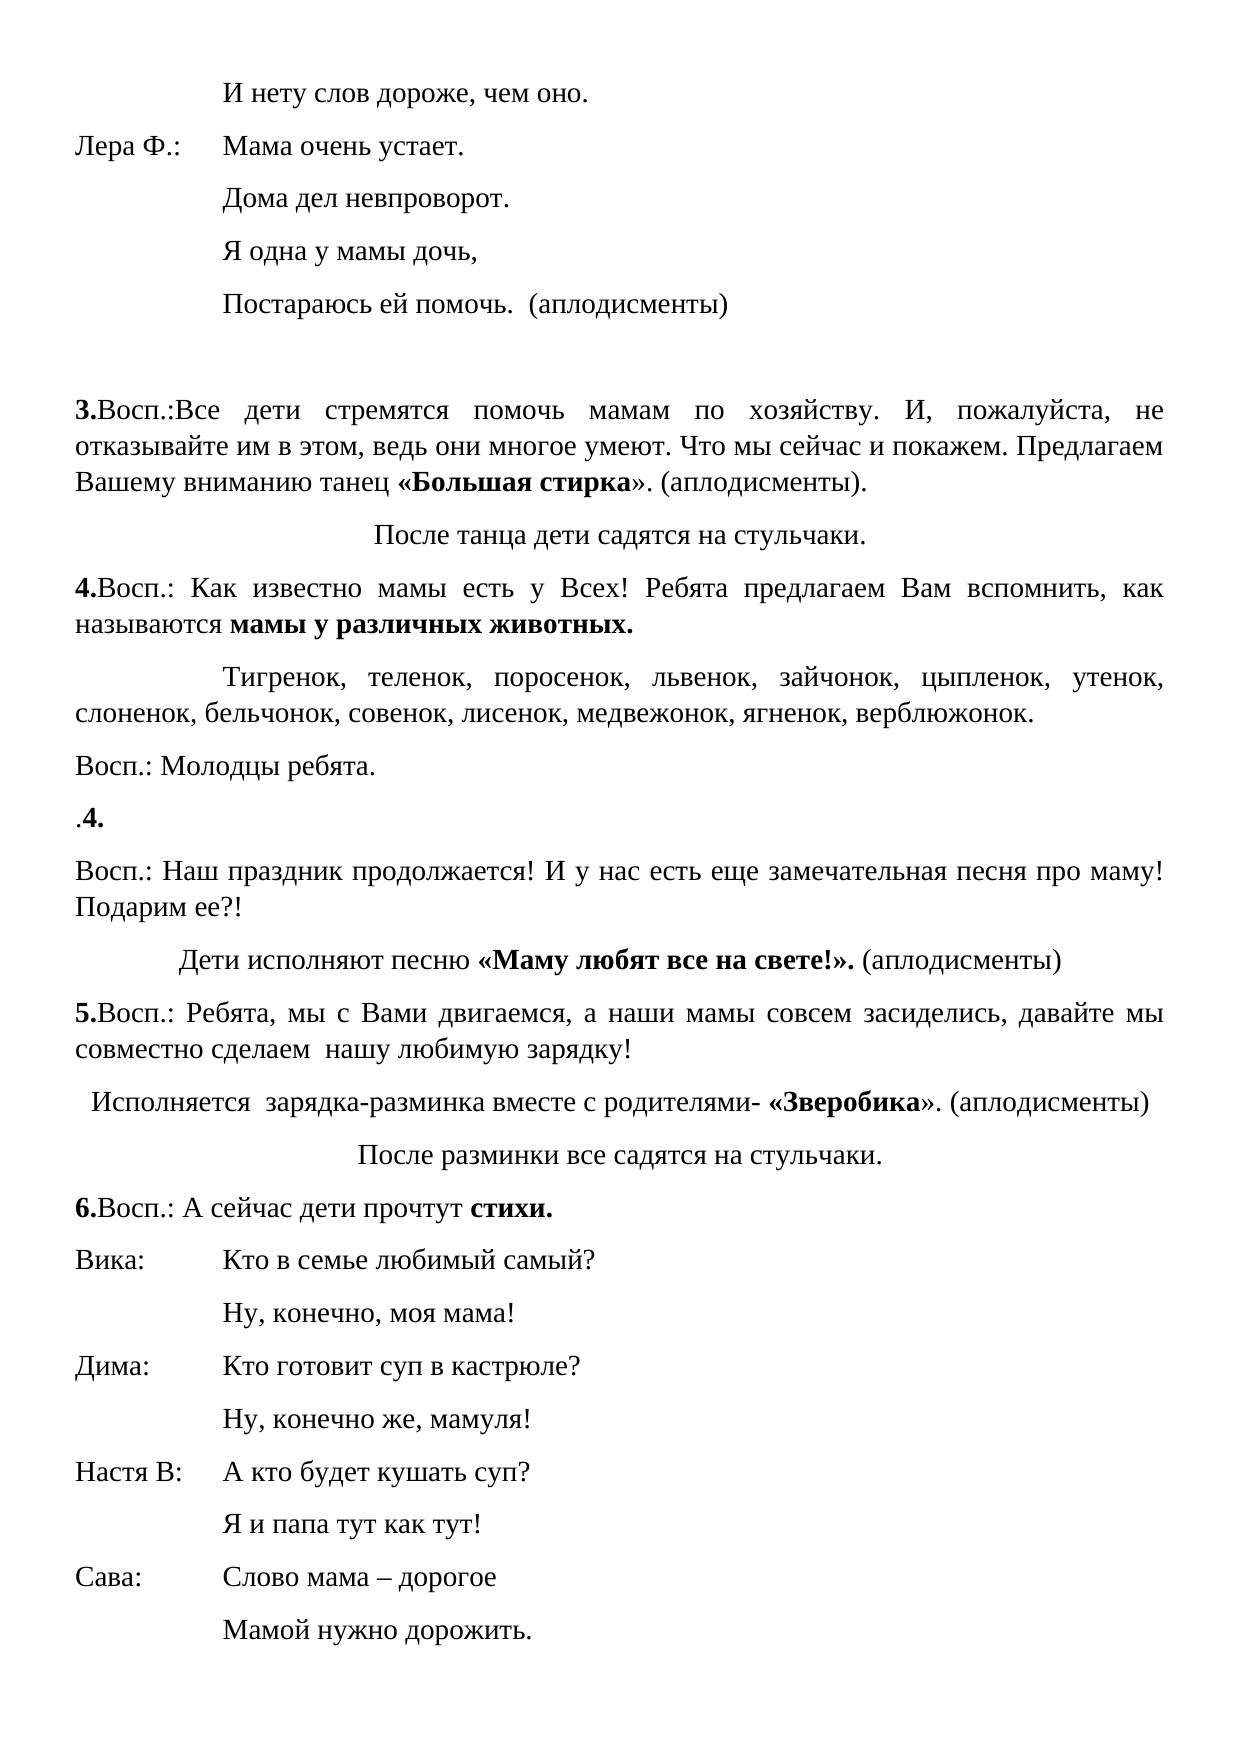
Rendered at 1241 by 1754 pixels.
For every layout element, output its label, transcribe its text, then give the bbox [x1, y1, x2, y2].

text .4. [75, 801, 1165, 834]
text Дети исполняют песню «Маму любят все на свете!». (аплодисменты) [75, 942, 1165, 976]
text После танца дети садятся на стульчаки. [75, 517, 1165, 551]
text Восп.: Молодцы ребята. [75, 748, 1165, 781]
text Ну, конечно же, мамуля! [75, 1401, 1165, 1434]
text Я одна у мамы дочь, [75, 233, 1165, 267]
text Сава: Слово мама – дорогое [75, 1559, 1165, 1593]
text Я и папа тут как тут! [149, 1507, 1165, 1540]
text Лера Ф.: Мама очень устает. [75, 128, 1165, 161]
text Дома дел невпроворот. [75, 181, 1165, 214]
text Вика: Кто в семье любимый самый? [75, 1242, 1165, 1276]
text 4.Восп.: Как известно мамы есть у Всех! Ребята предлагаем Вам вспомнить, как называются мамы у различных животных. [75, 570, 1165, 639]
text Настя В: А кто будет кушать суп? [75, 1454, 1165, 1487]
text 3.Восп.:Все дети стремятся помочь мамам по хозяйству. И, пожалуйста, не отказывайте им в этом, ведь они многое умеют. Что мы сейчас и покажем. Предлагаем Вашему вниманию танец «Большая стирка». (аплодисменты). [75, 392, 1165, 498]
text Мамой нужно дорожить. [75, 1612, 1165, 1646]
text И нету слов дороже, чем оно. [149, 75, 1165, 108]
text Дима: Кто готовит суп в кастрюле? [75, 1348, 1165, 1382]
text Тигренок, теленок, поросенок, львенок, зайчонок, цыпленок, утенок, слоненок, бельчонок, совенок, лисенок, медвежонок, ягненок, верблюжонок. [75, 659, 1165, 728]
text Постараюсь ей помочь. (аплодисменты) [149, 286, 1165, 320]
text 5.Восп.: Ребята, мы с Вами двигаемся, а наши мамы совсем засиделись, давайте мы совместно сделаем нашу любимую зарядку! [75, 995, 1165, 1065]
text Исполняется зарядка-разминка вместе с родителями- «Зверобика». (аплодисменты) [75, 1084, 1165, 1118]
text 6.Восп.: А сейчас дети прочтут стихи. [75, 1190, 1165, 1223]
text Ну, конечно, моя мама! [75, 1295, 1165, 1329]
text Восп.: Наш праздник продолжается! И у нас есть еще замечательная песня про маму! Подарим ее?! [75, 853, 1165, 923]
text После разминки все садятся на стульчаки. [75, 1137, 1165, 1170]
